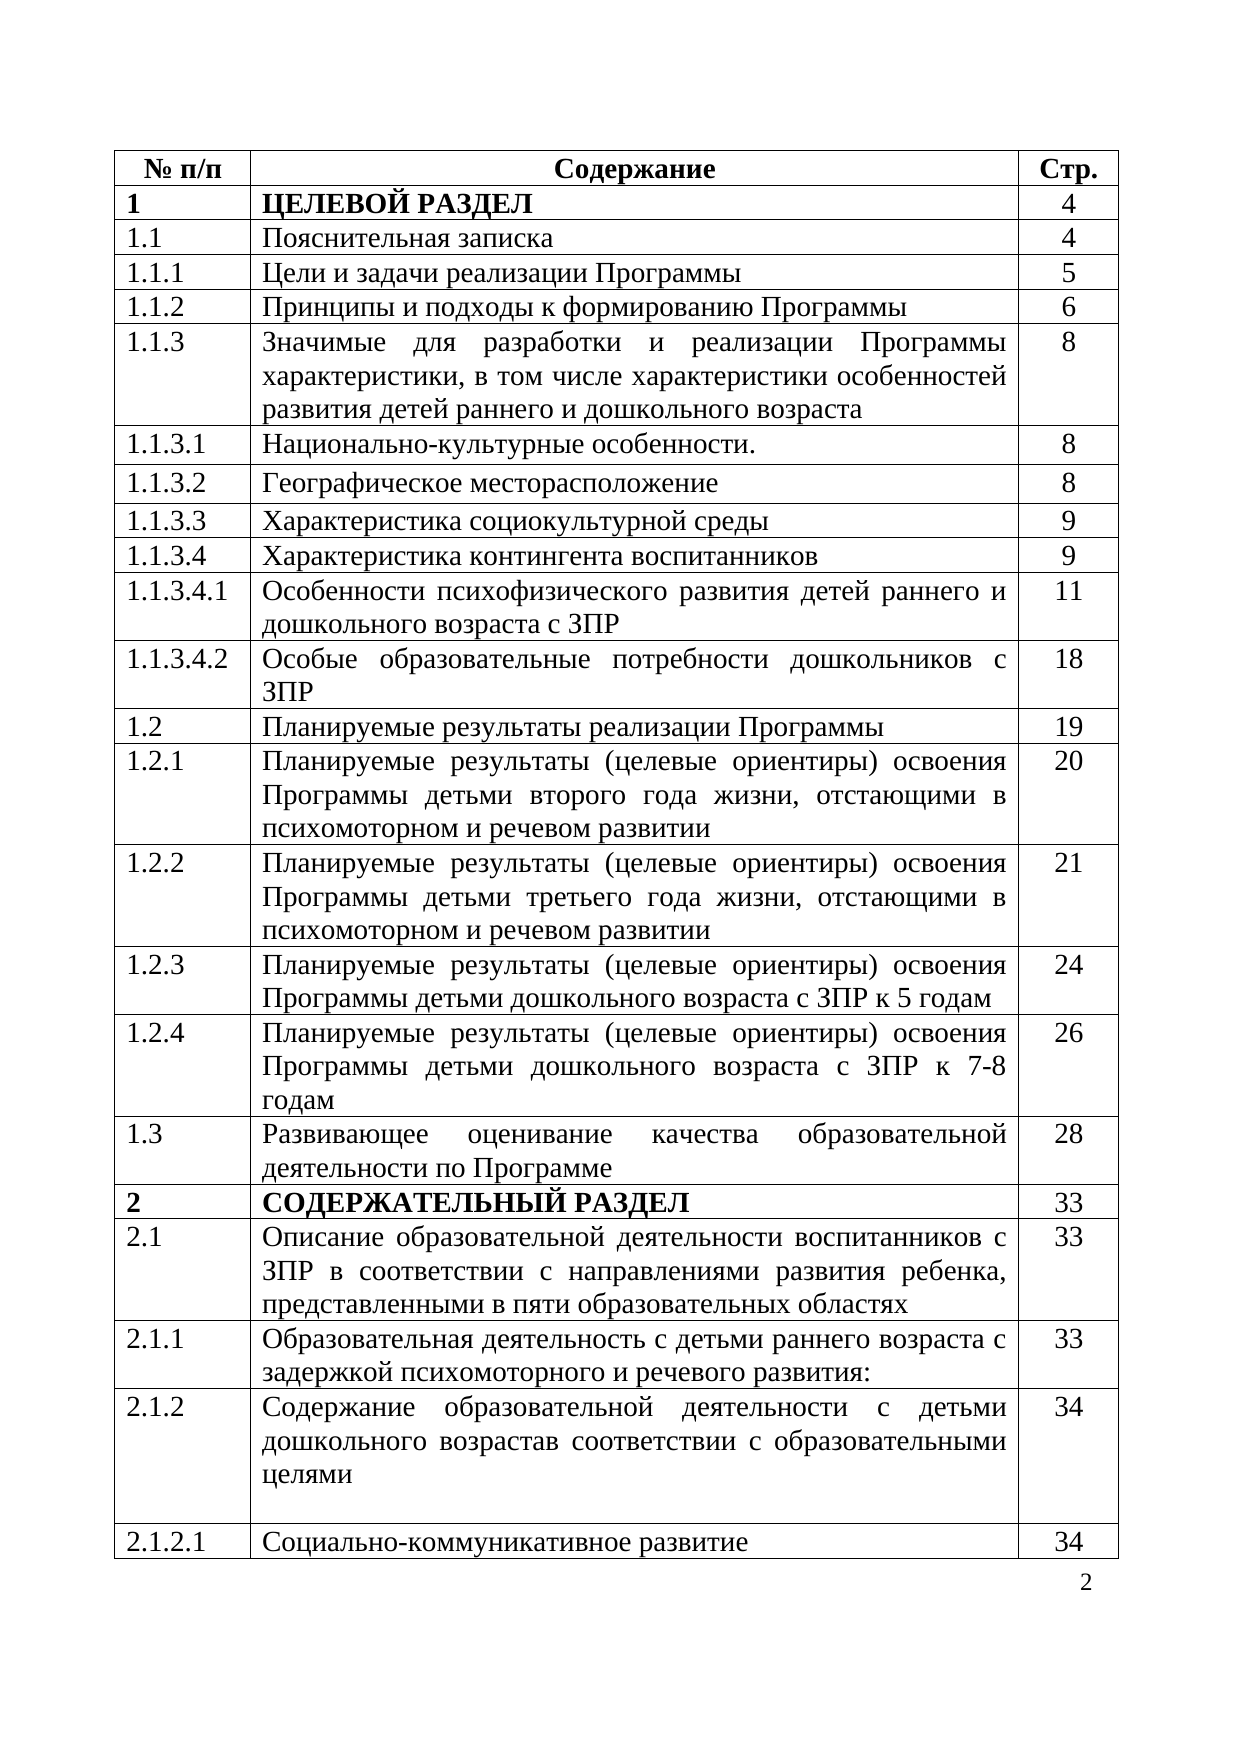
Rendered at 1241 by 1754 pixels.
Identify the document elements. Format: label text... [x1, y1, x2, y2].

table_cell Планируемые результаты (целевые ориентиры) освоения Программы детьми третьего года жизни, отстающими в психомоторном и речевом развитии [251, 845, 1018, 946]
table_cell 9 [1019, 504, 1118, 537]
table_cell Характеристика контингента воспитанников [251, 538, 1018, 572]
table_cell 8 [1019, 465, 1118, 502]
table_cell СОДЕРЖАТЕЛЬНЫЙ РАЗДЕЛ [251, 1185, 1018, 1218]
table_cell 2 [115, 1185, 250, 1218]
table_cell 1.1.2 [115, 290, 250, 323]
table_cell 1.1.3.4.2 [115, 641, 250, 708]
table_cell 2.1.1 [115, 1321, 250, 1388]
table_cell 1.1.3.2 [115, 465, 250, 502]
table_header Содержание [251, 151, 1018, 185]
table_cell Описание образовательной деятельности воспитанников с ЗПР в соответствии с направлениями развития ребенка, представленными в пяти образовательных областях [251, 1219, 1018, 1320]
table_cell 5 [1019, 255, 1118, 288]
table_cell 33 [1019, 1185, 1118, 1218]
table_cell Цели и задачи реализации Программы [251, 255, 1018, 288]
table_cell 28 [1019, 1117, 1118, 1184]
table_cell Развивающее оценивание качества образовательной деятельности по Программе [251, 1117, 1018, 1184]
table_cell Содержание образовательной деятельности с детьми дошкольного возрастав соответствии с образовательными целями [251, 1389, 1018, 1523]
table_cell 8 [1019, 426, 1118, 464]
table_cell Образовательная деятельность с детьми раннего возраста с задержкой психомоторного и речевого развития: [251, 1321, 1018, 1388]
table_cell 1.1.1 [115, 255, 250, 288]
table_cell Планируемые результаты (целевые ориентиры) освоения Программы детьми дошкольного возраста с ЗПР к 5 годам [251, 947, 1018, 1014]
table_cell 4 [1019, 186, 1118, 219]
table_cell Планируемые результаты (целевые ориентиры) освоения Программы детьми второго года жизни, отстающими в психомоторном и речевом развитии [251, 744, 1018, 844]
table_cell 1.1.3 [115, 324, 250, 425]
table_cell 1.1.3.4 [115, 538, 250, 572]
table_cell 33 [1019, 1321, 1118, 1388]
table_cell 1.3 [115, 1117, 250, 1184]
table_cell 2.1.2 [115, 1389, 250, 1523]
table_cell Принципы и подходы к формированию Программы [251, 290, 1018, 323]
table_cell Социально-коммуникативное развитие [251, 1524, 1018, 1558]
table_cell 1 [115, 186, 250, 219]
table_cell Географическое месторасположение [251, 465, 1018, 502]
table_cell Значимые для разработки и реализации Программы характеристики, в том числе характеристики особенностей развития детей раннего и дошкольного возраста [251, 324, 1018, 425]
table_cell 1.2 [115, 709, 250, 742]
table_cell 26 [1019, 1015, 1118, 1116]
table_cell 1.1.3.3 [115, 504, 250, 537]
table_cell 33 [1019, 1219, 1118, 1320]
table_cell 1.2.2 [115, 845, 250, 946]
table_cell 34 [1019, 1524, 1118, 1558]
table_cell Планируемые результаты (целевые ориентиры) освоения Программы детьми дошкольного возраста с ЗПР к 7-8 годам [251, 1015, 1018, 1116]
table_cell 8 [1019, 324, 1118, 425]
table_cell 1.2.1 [115, 744, 250, 844]
table_cell 11 [1019, 573, 1118, 640]
table_cell 4 [1019, 220, 1118, 254]
table_cell 1.1.3.1 [115, 426, 250, 464]
table_cell 34 [1019, 1389, 1118, 1523]
table_cell 1.1 [115, 220, 250, 254]
table_cell 2.1.2.1 [115, 1524, 250, 1558]
table_cell Особые образовательные потребности дошкольников с ЗПР [251, 641, 1018, 708]
table_cell 1.2.4 [115, 1015, 250, 1116]
table_cell 18 [1019, 641, 1118, 708]
table_cell 9 [1019, 538, 1118, 572]
table_cell ЦЕЛЕВОЙ РАЗДЕЛ [251, 186, 1018, 219]
table_cell 20 [1019, 744, 1118, 844]
table_header Стр. [1019, 151, 1118, 185]
table_cell Особенности психофизического развития детей раннего и дошкольного возраста с ЗПР [251, 573, 1018, 640]
table_cell 2.1 [115, 1219, 250, 1320]
table_header № п/п [115, 151, 250, 185]
table_cell 24 [1019, 947, 1118, 1014]
table_cell 1.2.3 [115, 947, 250, 1014]
table_cell Пояснительная записка [251, 220, 1018, 254]
table_cell Национально-культурные особенности. [251, 426, 1018, 464]
table_cell 1.1.3.4.1 [115, 573, 250, 640]
table_cell 19 [1019, 709, 1118, 742]
table_cell 6 [1019, 290, 1118, 323]
table_cell Планируемые результаты реализации Программы [251, 709, 1018, 742]
table_cell 21 [1019, 845, 1118, 946]
table_cell Характеристика социокультурной среды [251, 504, 1018, 537]
